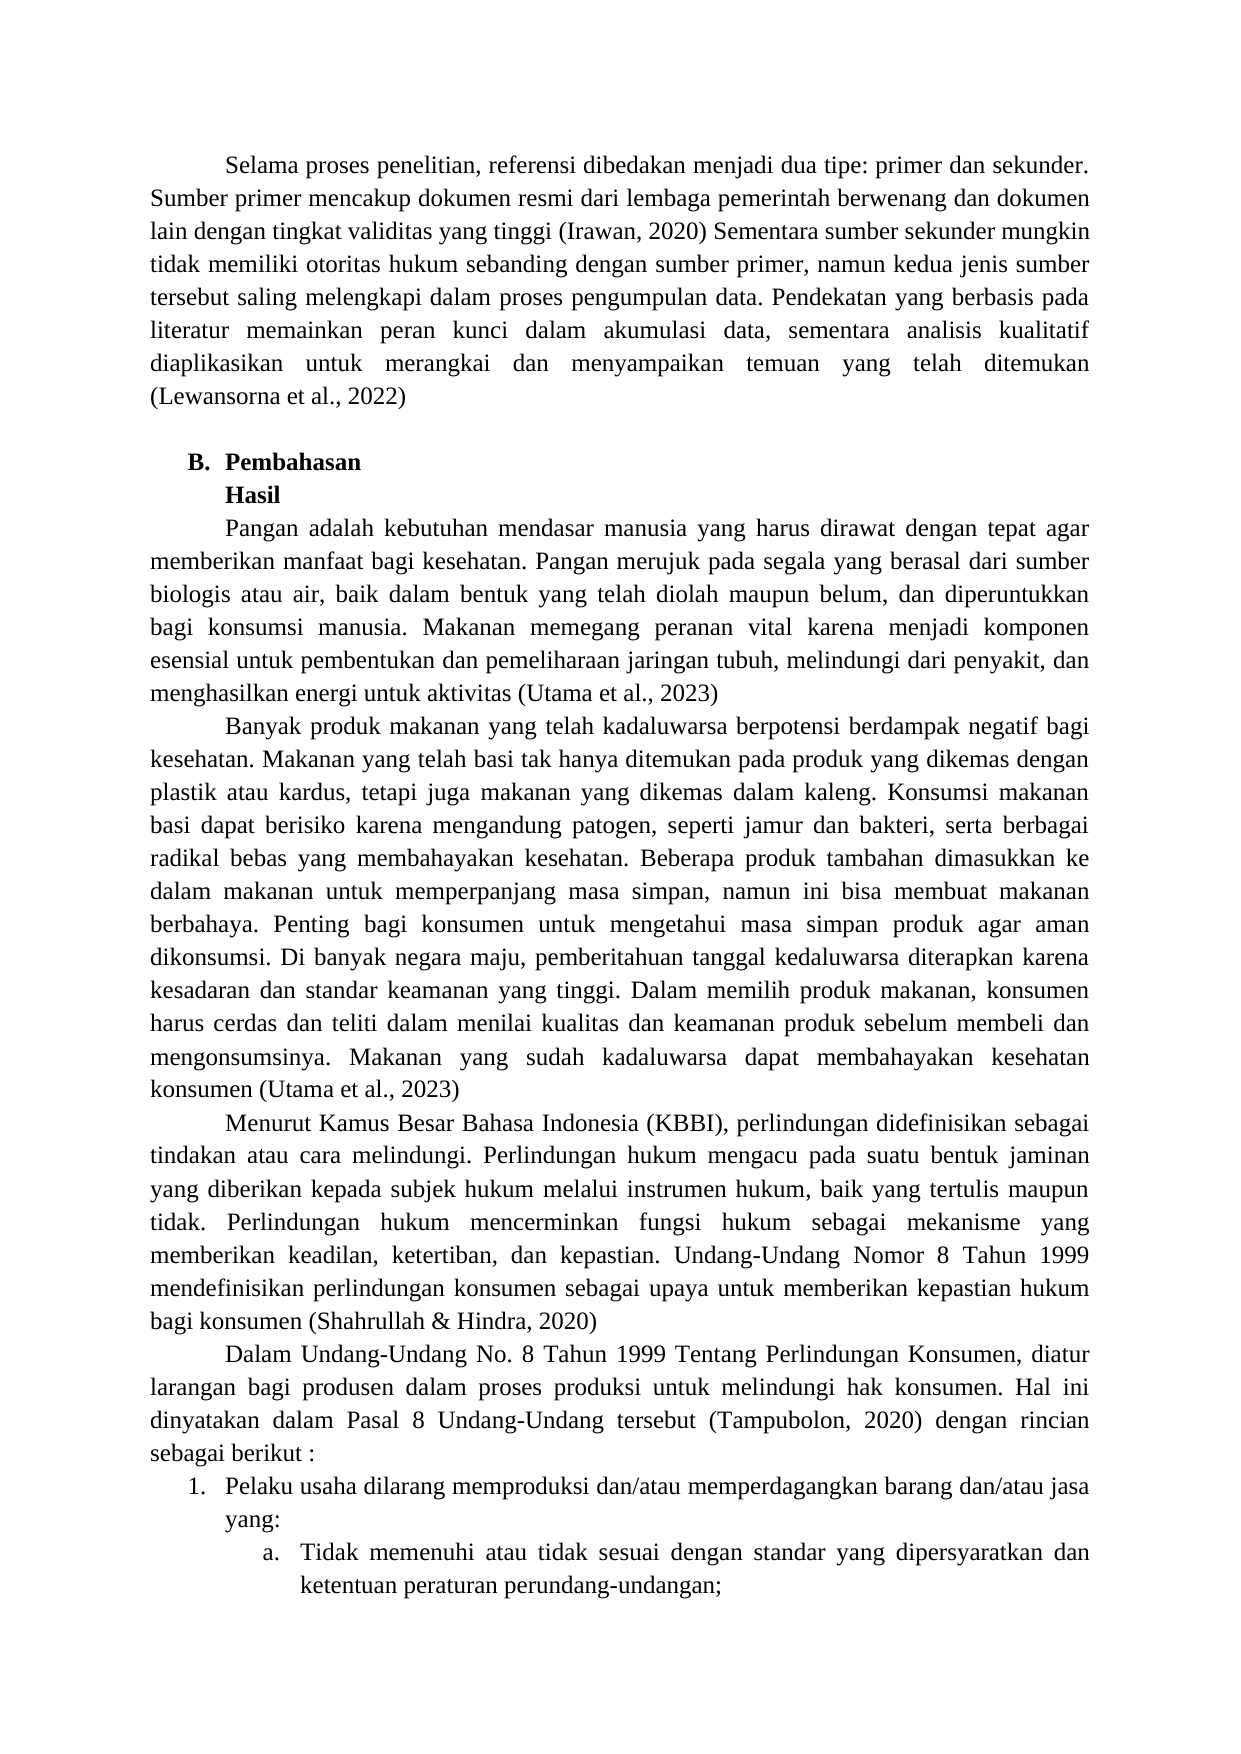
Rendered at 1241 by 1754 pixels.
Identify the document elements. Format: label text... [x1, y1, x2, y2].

list Pembahasan [187, 447, 1090, 476]
text Dalam Undang-Undang No. 8 Tahun 1999 Tentang Perlindungan Konsumen, diatur larangan bagi produsen dalam proses produksi untuk melindungi hak konsumen. Hal ini dinyatakan dalam Pasal 8 Undang-Undang tersebut (Tampubolon, 2020) dengan rincian sebagai berikut : [150, 1339, 1090, 1467]
list Tidak memenuhi atau tidak sesuai dengan standar yang dipersyaratkan dan ketentuan peraturan perundang-undangan; [262, 1537, 1090, 1599]
text Menurut Kamus Besar Bahasa Indonesia (KBBI), perlindungan didefinisikan sebagai tindakan atau cara melindungi. Perlindungan hukum mengacu pada suatu bentuk jaminan yang diberikan kepada subjek hukum melalui instrumen hukum, baik yang tertulis maupun tidak. Perlindungan hukum mencerminkan fungsi hukum sebagai mekanisme yang memberikan keadilan, ketertiban, dan kepastian. Undang-Undang Nomor 8 Tahun 1999 mendefinisikan perlindungan konsumen sebagai upaya untuk memberikan kepastian hukum bagi konsumen (Shahrullah & Hindra, 2020) [150, 1108, 1090, 1334]
text Hasil [150, 480, 1090, 509]
text Banyak produk makanan yang telah kadaluwarsa berpotensi berdampak negatif bagi kesehatan. Makanan yang telah basi tak hanya ditemukan pada produk yang dikemas dengan plastik atau kardus, tetapi juga makanan yang dikemas dalam kaleng. Konsumsi makanan basi dapat berisiko karena mengandung patogen, seperti jamur dan bakteri, serta berbagai radikal bebas yang membahayakan kesehatan. Beberapa produk tambahan dimasukkan ke dalam makanan untuk memperpanjang masa simpan, namun ini bisa membuat makanan berbahaya. Penting bagi konsumen untuk mengetahui masa simpan produk agar aman dikonsumsi. Di banyak negara maju, pemberitahuan tanggal kedaluwarsa diterapkan karena kesadaran dan standar keamanan yang tinggi. Dalam memilih produk makanan, konsumen harus cerdas dan teliti dalam menilai kualitas dan keamanan produk sebelum membeli dan mengonsumsinya. Makanan yang sudah kadaluwarsa dapat membahayakan kesehatan konsumen (Utama et al., 2023) [150, 711, 1090, 1103]
text Selama proses penelitian, referensi dibedakan menjadi dua tipe: primer dan sekunder. Sumber primer mencakup dokumen resmi dari lembaga pemerintah berwenang dan dokumen lain dengan tingkat validitas yang tinggi Sementara sumber sekunder mungkin tidak memiliki otoritas hukum sebanding dengan sumber primer, namun kedua jenis sumber tersebut saling melengkapi dalam proses pengumpulan data. Pendekatan yang berbasis pada literatur memainkan peran kunci dalam akumulasi data, sementara analisis kualitatif diaplikasikan untuk merangkai dan menyampaikan temuan yang telah ditemukan (Lewansorna et al., 2022) [150, 150, 1090, 410]
text Pangan adalah kebutuhan mendasar manusia yang harus dirawat dengan tepat agar memberikan manfaat bagi kesehatan. Pangan merujuk pada segala yang berasal dari sumber biologis atau air, baik dalam bentuk yang telah diolah maupun belum, dan diperuntukkan bagi konsumsi manusia. Makanan memegang peranan vital karena menjadi komponen esensial untuk pembentukan dan pemeliharaan jaringan tubuh, melindungi dari penyakit, dan menghasilkan energi untuk aktivitas (Utama et al., 2023) [150, 513, 1090, 707]
list Pelaku usaha dilarang memproduksi dan/atau memperdagangkan barang dan/atau jasa yang: [187, 1471, 1090, 1533]
